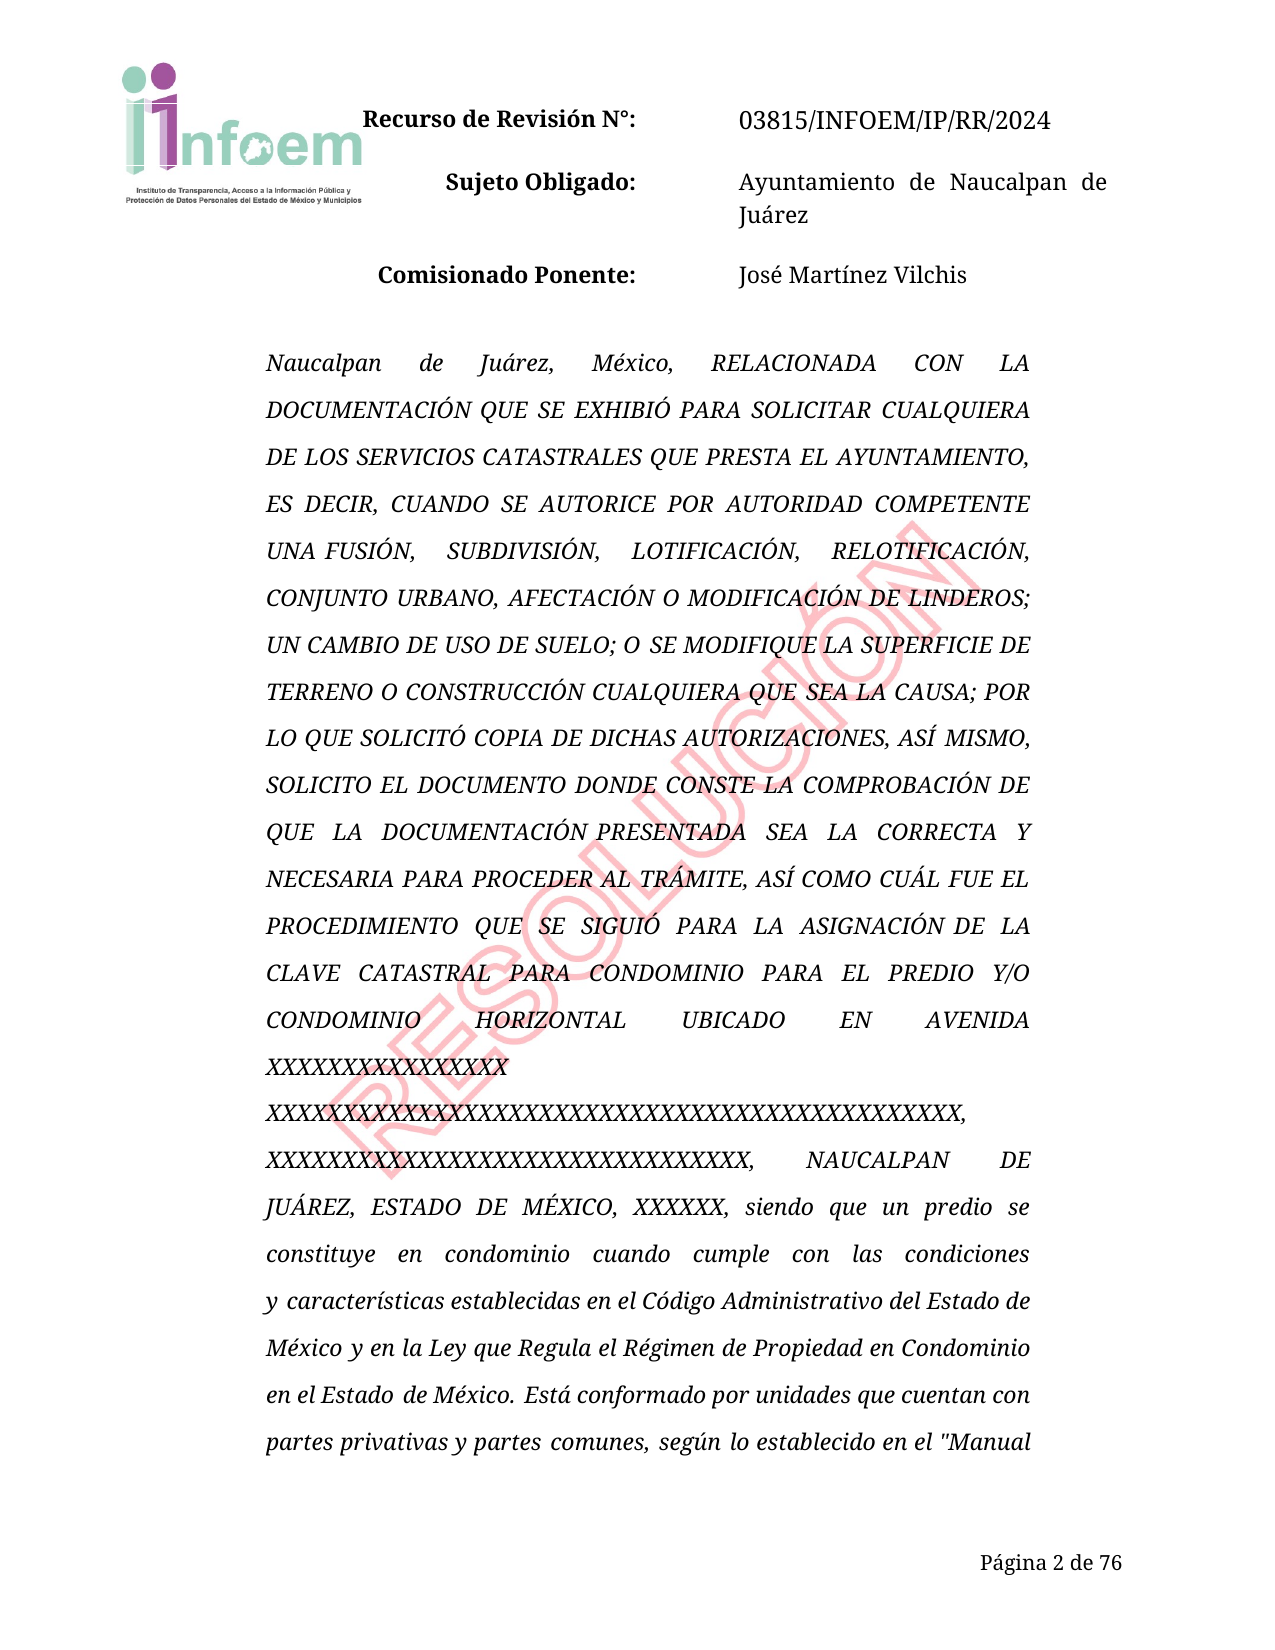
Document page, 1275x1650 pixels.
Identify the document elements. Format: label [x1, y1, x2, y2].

picture [3, 2, 1268, 1650]
text [266, 347, 1033, 1457]
